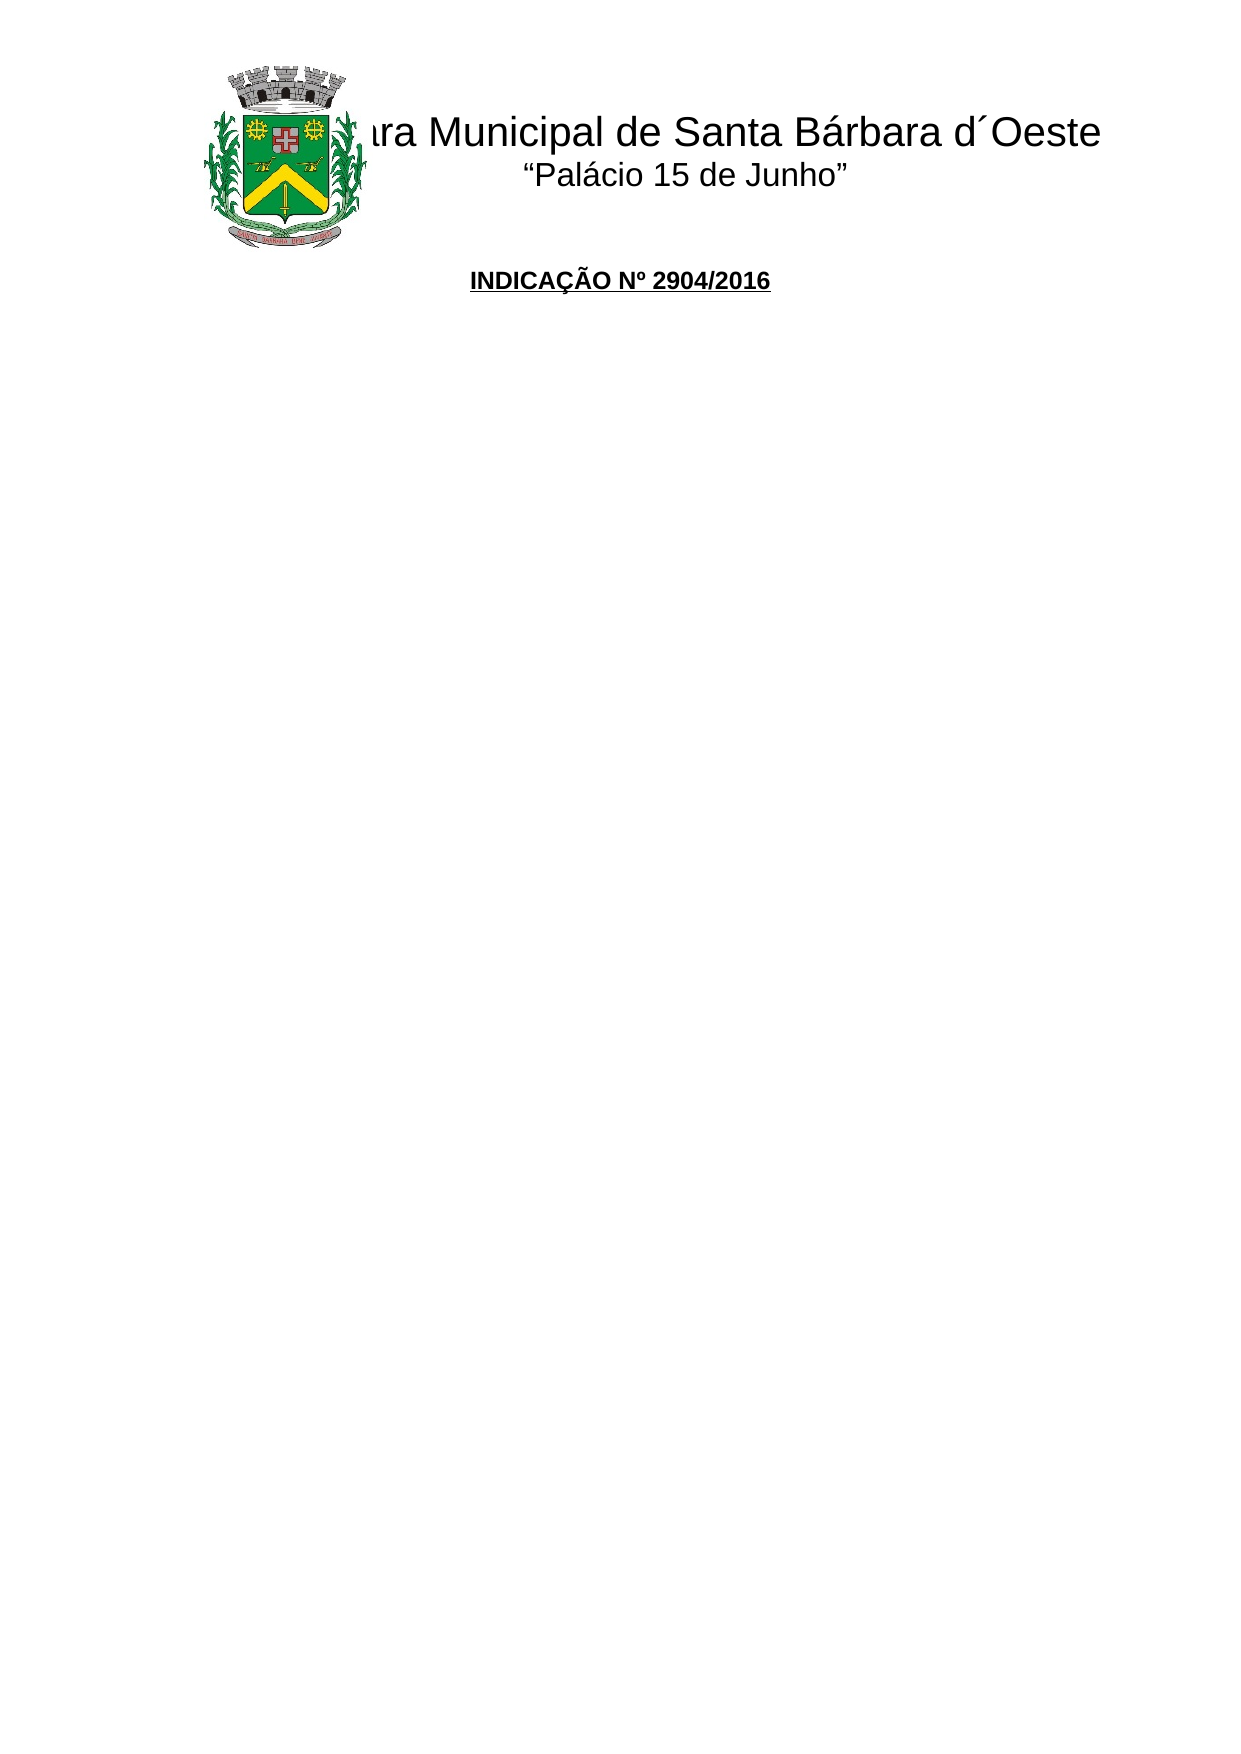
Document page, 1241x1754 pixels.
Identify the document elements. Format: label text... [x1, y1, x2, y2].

picture [203, 66, 374, 255]
title INDICAÇÃO Nº 2904/2016 [177, 266, 1063, 294]
